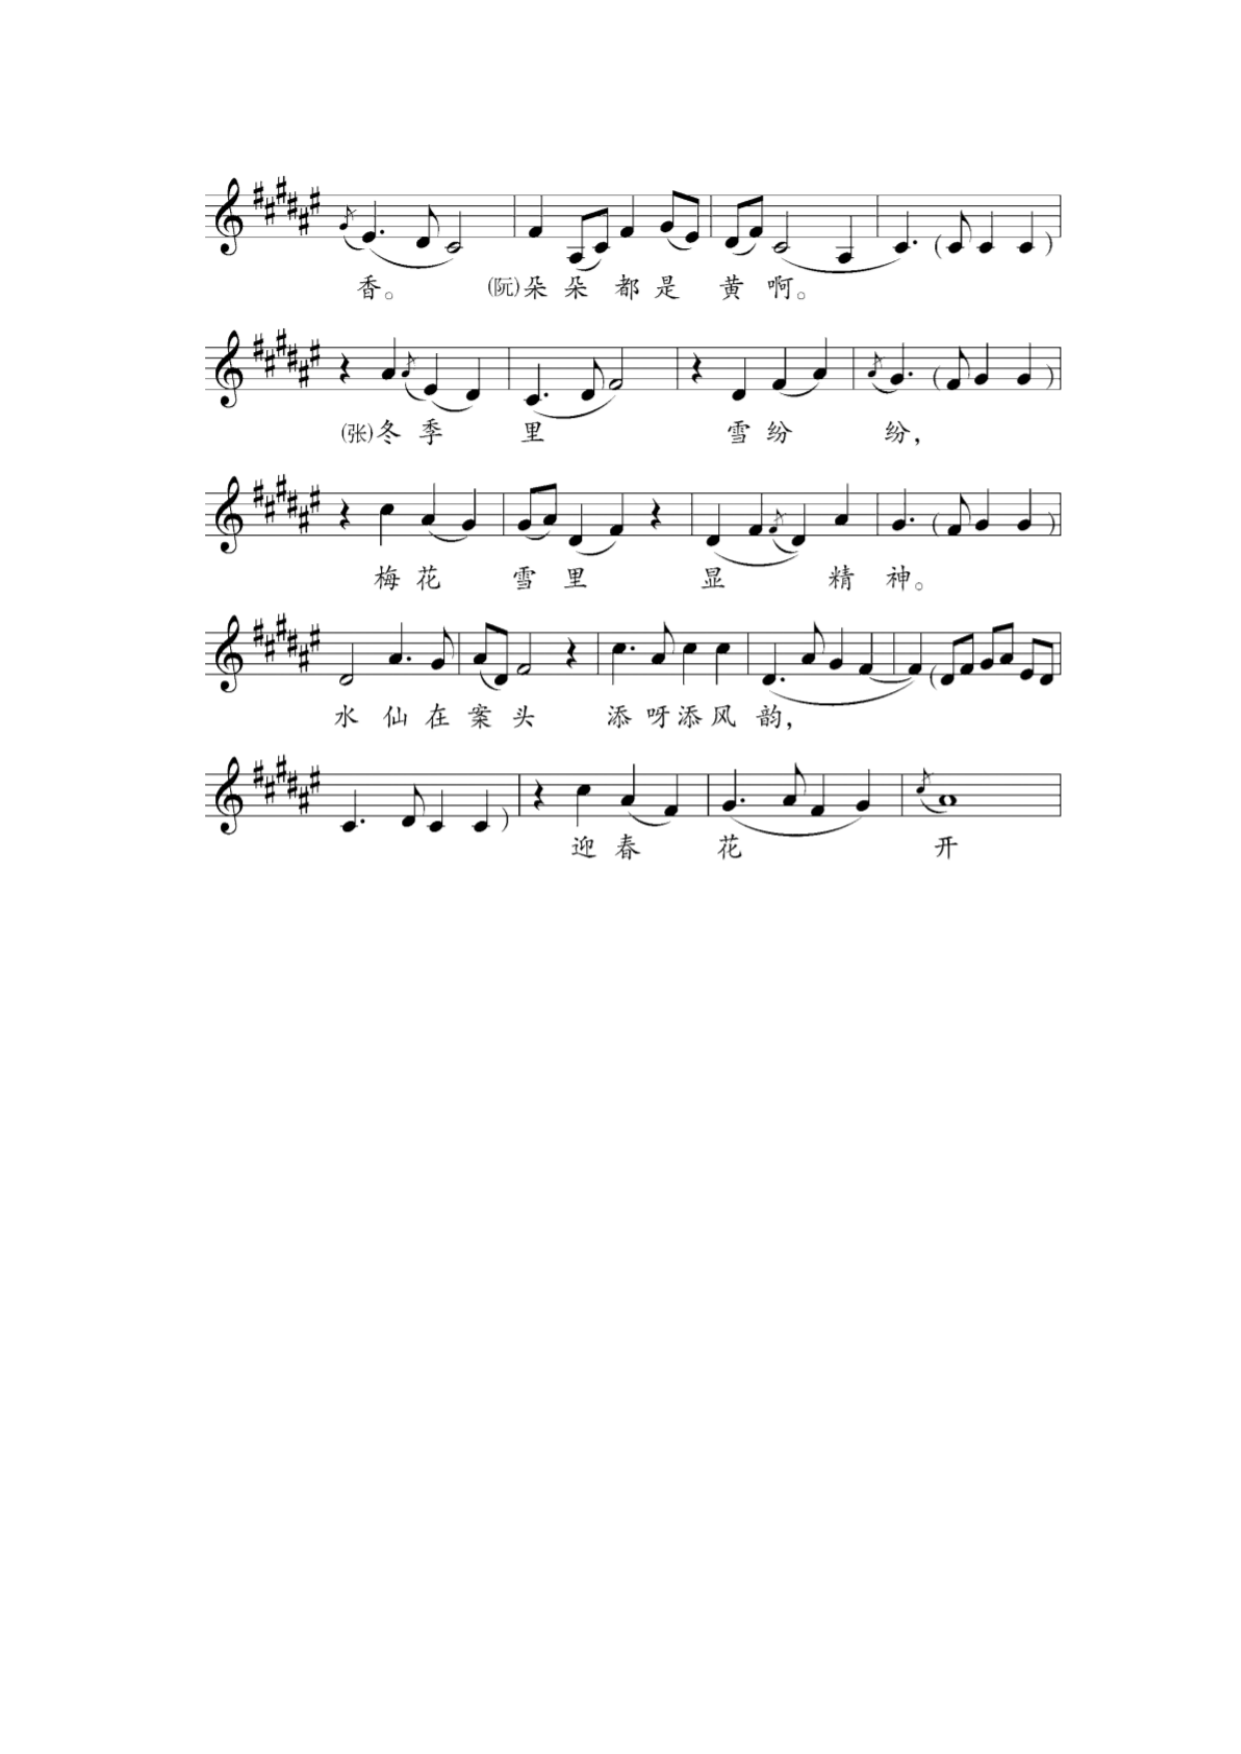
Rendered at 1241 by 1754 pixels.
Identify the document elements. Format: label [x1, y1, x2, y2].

picture [178, 162, 1119, 880]
